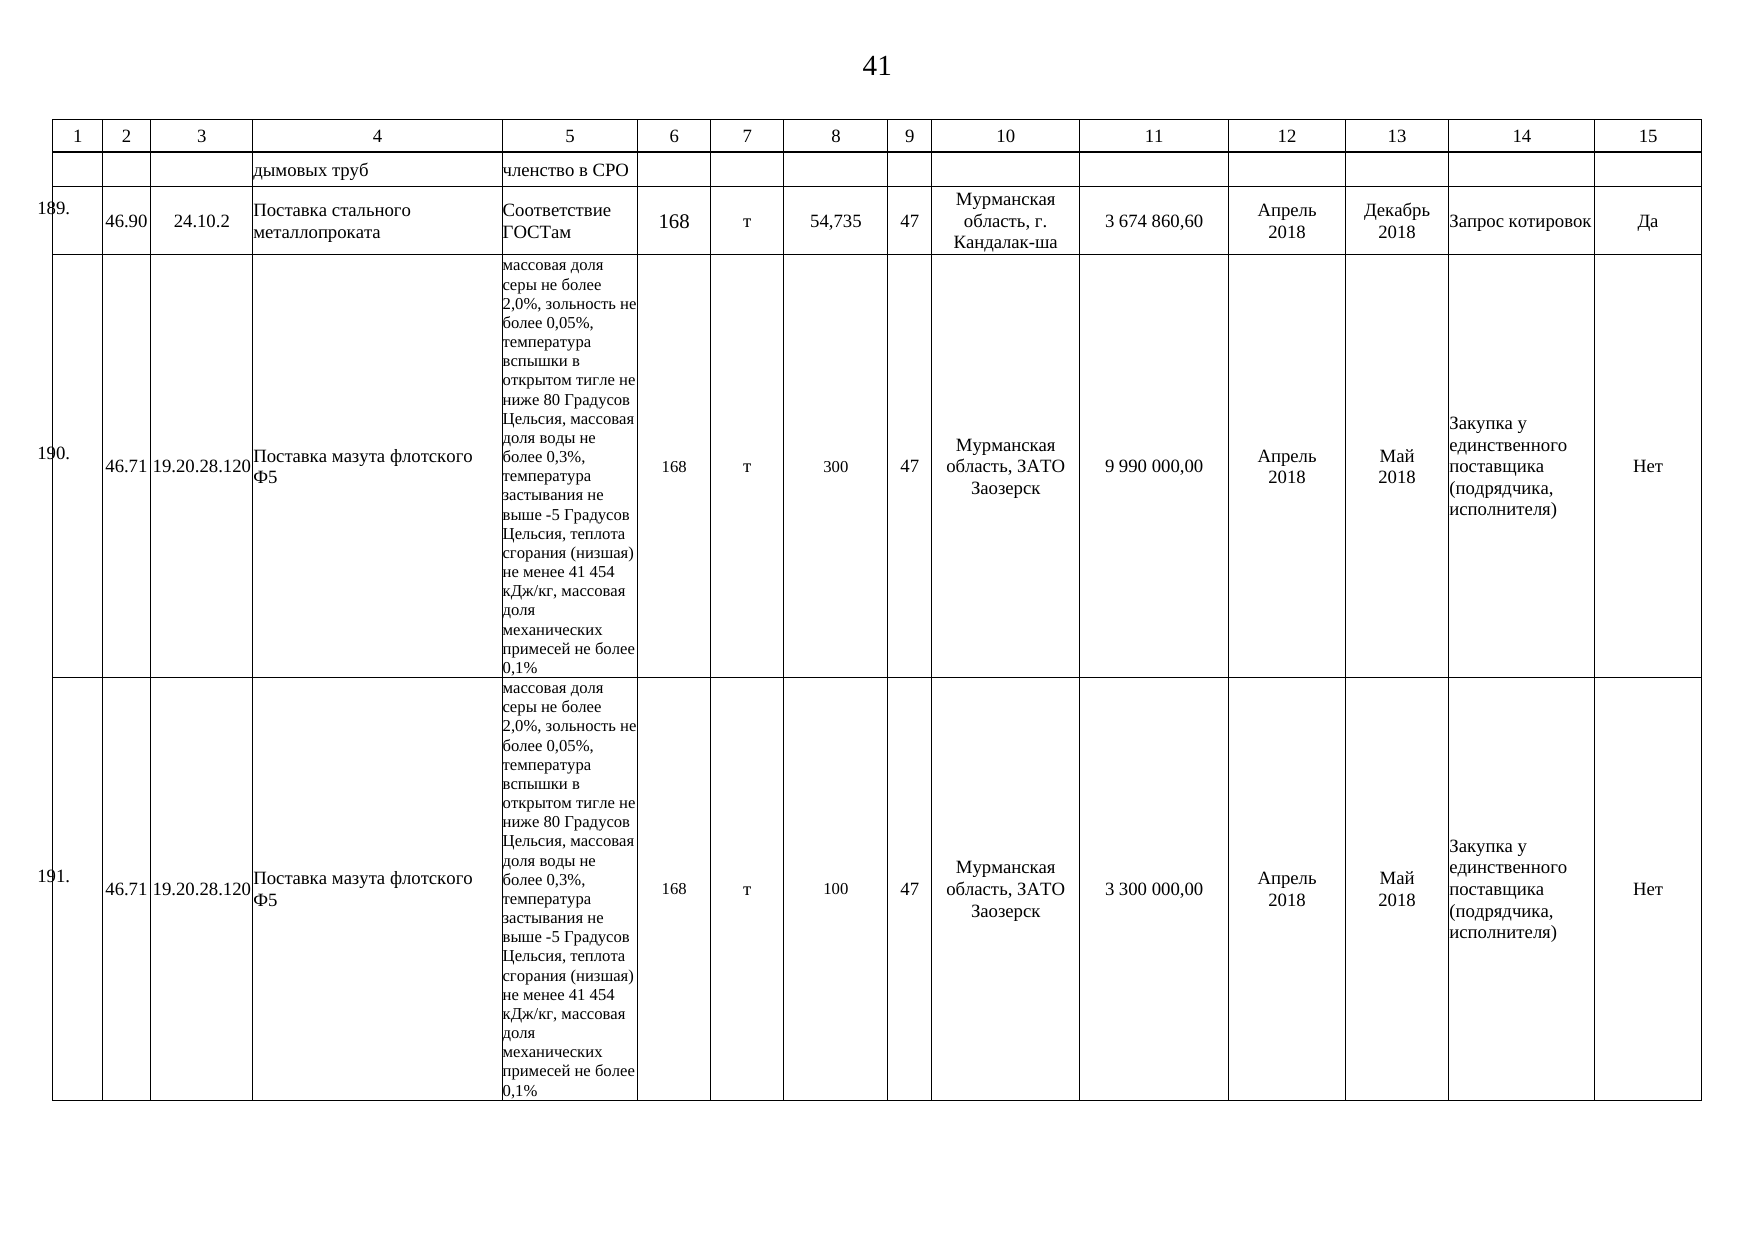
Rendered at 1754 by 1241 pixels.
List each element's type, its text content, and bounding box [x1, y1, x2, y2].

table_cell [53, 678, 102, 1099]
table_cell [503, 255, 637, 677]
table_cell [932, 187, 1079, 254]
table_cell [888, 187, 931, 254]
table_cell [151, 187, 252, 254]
table_header 2 [103, 120, 150, 151]
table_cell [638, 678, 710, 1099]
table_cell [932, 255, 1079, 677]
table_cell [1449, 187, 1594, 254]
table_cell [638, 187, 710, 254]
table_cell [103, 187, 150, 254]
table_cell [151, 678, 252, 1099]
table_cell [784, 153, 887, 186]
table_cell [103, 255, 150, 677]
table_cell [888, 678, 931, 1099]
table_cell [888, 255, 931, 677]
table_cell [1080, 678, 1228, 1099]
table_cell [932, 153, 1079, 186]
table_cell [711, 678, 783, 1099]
table_header 15 [1595, 120, 1701, 151]
table_header 11 [1080, 120, 1228, 151]
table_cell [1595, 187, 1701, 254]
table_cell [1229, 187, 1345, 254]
table_header 8 [784, 120, 887, 151]
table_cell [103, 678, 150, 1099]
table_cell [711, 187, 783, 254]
table_header 4 [253, 120, 502, 151]
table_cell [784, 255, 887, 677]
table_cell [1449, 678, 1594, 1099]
table_header 10 [932, 120, 1079, 151]
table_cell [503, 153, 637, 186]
table_header 12 [1229, 120, 1345, 151]
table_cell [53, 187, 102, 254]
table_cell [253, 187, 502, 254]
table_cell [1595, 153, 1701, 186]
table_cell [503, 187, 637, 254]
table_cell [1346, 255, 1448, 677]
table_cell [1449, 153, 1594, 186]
table_header 14 [1449, 120, 1594, 151]
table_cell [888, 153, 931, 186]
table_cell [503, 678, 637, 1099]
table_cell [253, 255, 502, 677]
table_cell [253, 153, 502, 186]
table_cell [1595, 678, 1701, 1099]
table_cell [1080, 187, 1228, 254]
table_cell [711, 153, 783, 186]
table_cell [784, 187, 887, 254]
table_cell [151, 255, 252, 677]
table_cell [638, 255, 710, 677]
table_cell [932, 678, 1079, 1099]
table_header 6 [638, 120, 710, 151]
table_header 5 [503, 120, 637, 151]
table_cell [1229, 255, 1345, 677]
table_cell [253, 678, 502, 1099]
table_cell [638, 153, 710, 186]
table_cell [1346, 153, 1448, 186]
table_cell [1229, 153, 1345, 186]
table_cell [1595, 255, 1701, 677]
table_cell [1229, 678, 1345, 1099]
table_header 13 [1346, 120, 1448, 151]
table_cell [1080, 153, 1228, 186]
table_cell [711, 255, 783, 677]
table_header 3 [151, 120, 252, 151]
table_header 7 [711, 120, 783, 151]
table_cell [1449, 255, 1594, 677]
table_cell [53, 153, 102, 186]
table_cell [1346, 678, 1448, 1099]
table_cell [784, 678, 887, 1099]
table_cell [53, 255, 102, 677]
table_header 9 [888, 120, 931, 151]
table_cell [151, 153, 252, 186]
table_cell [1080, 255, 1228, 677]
table_header 1 [53, 120, 102, 151]
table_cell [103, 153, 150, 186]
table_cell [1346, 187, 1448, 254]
